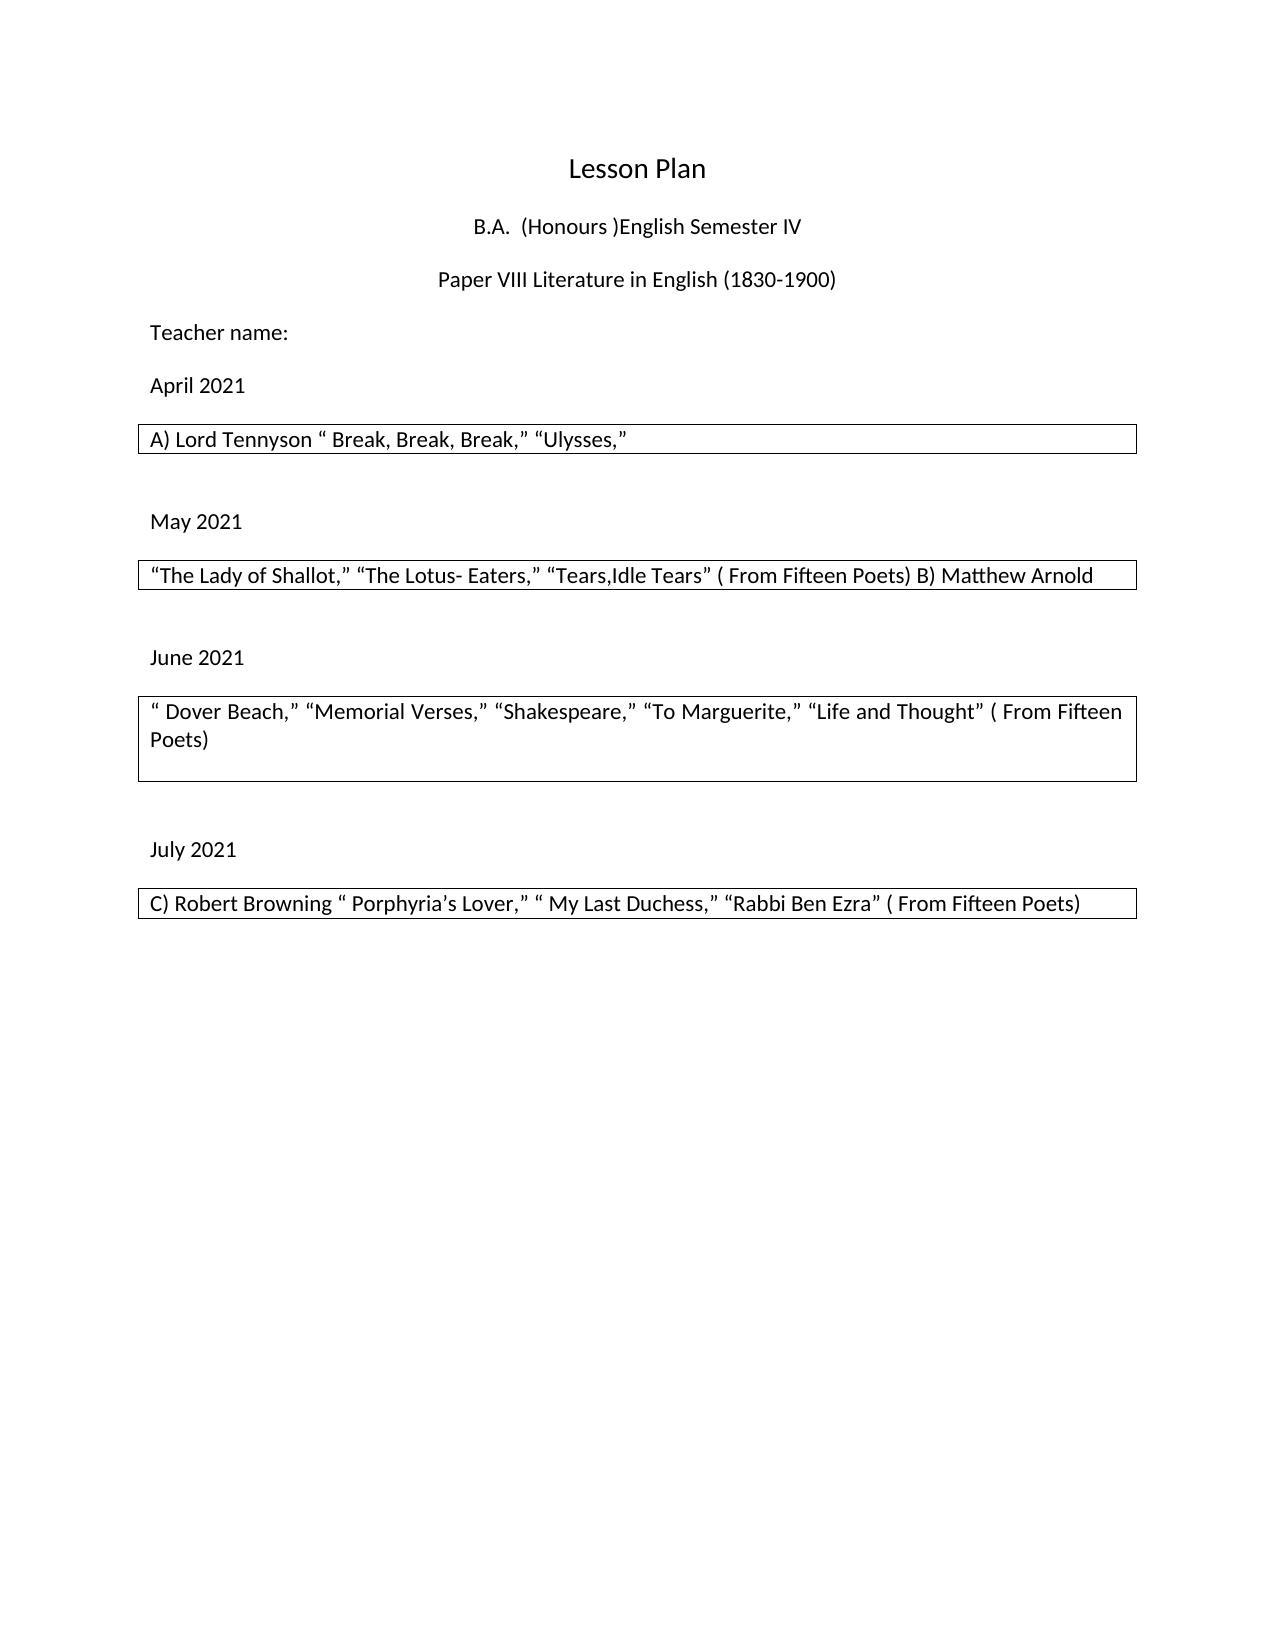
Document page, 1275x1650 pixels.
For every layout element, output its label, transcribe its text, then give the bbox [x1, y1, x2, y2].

text B.A. (Honours )English Semester IV [150, 212, 1125, 240]
table_header A) Lord Tennyson “ Break, Break, Break,” “Ulysses,” [139, 425, 1136, 453]
text Paper VIII Literature in English (1830-1900) [150, 265, 1125, 293]
table_header “The Lady of Shallot,” “The Lotus- Eaters,” “Tears,Idle Tears” ( From Fifteen Poets) B) Matthew Arnold [139, 561, 1136, 589]
table_header “ Dover Beach,” “Memorial Verses,” “Shakespeare,” “To Marguerite,” “Life and Thought” ( From Fifteen Poets) [139, 697, 1136, 781]
text June 2021 [150, 643, 1125, 671]
text Lesson Plan [150, 150, 1125, 186]
table_header C) Robert Browning “ Porphyria’s Lover,” “ My Last Duchess,” “Rabbi Ben Ezra” ( From Fifteen Poets) [139, 889, 1136, 917]
text April 2021 [150, 371, 1125, 399]
text Teacher name: [150, 318, 1125, 346]
text July 2021 [150, 835, 1125, 863]
text May 2021 [150, 507, 1125, 535]
